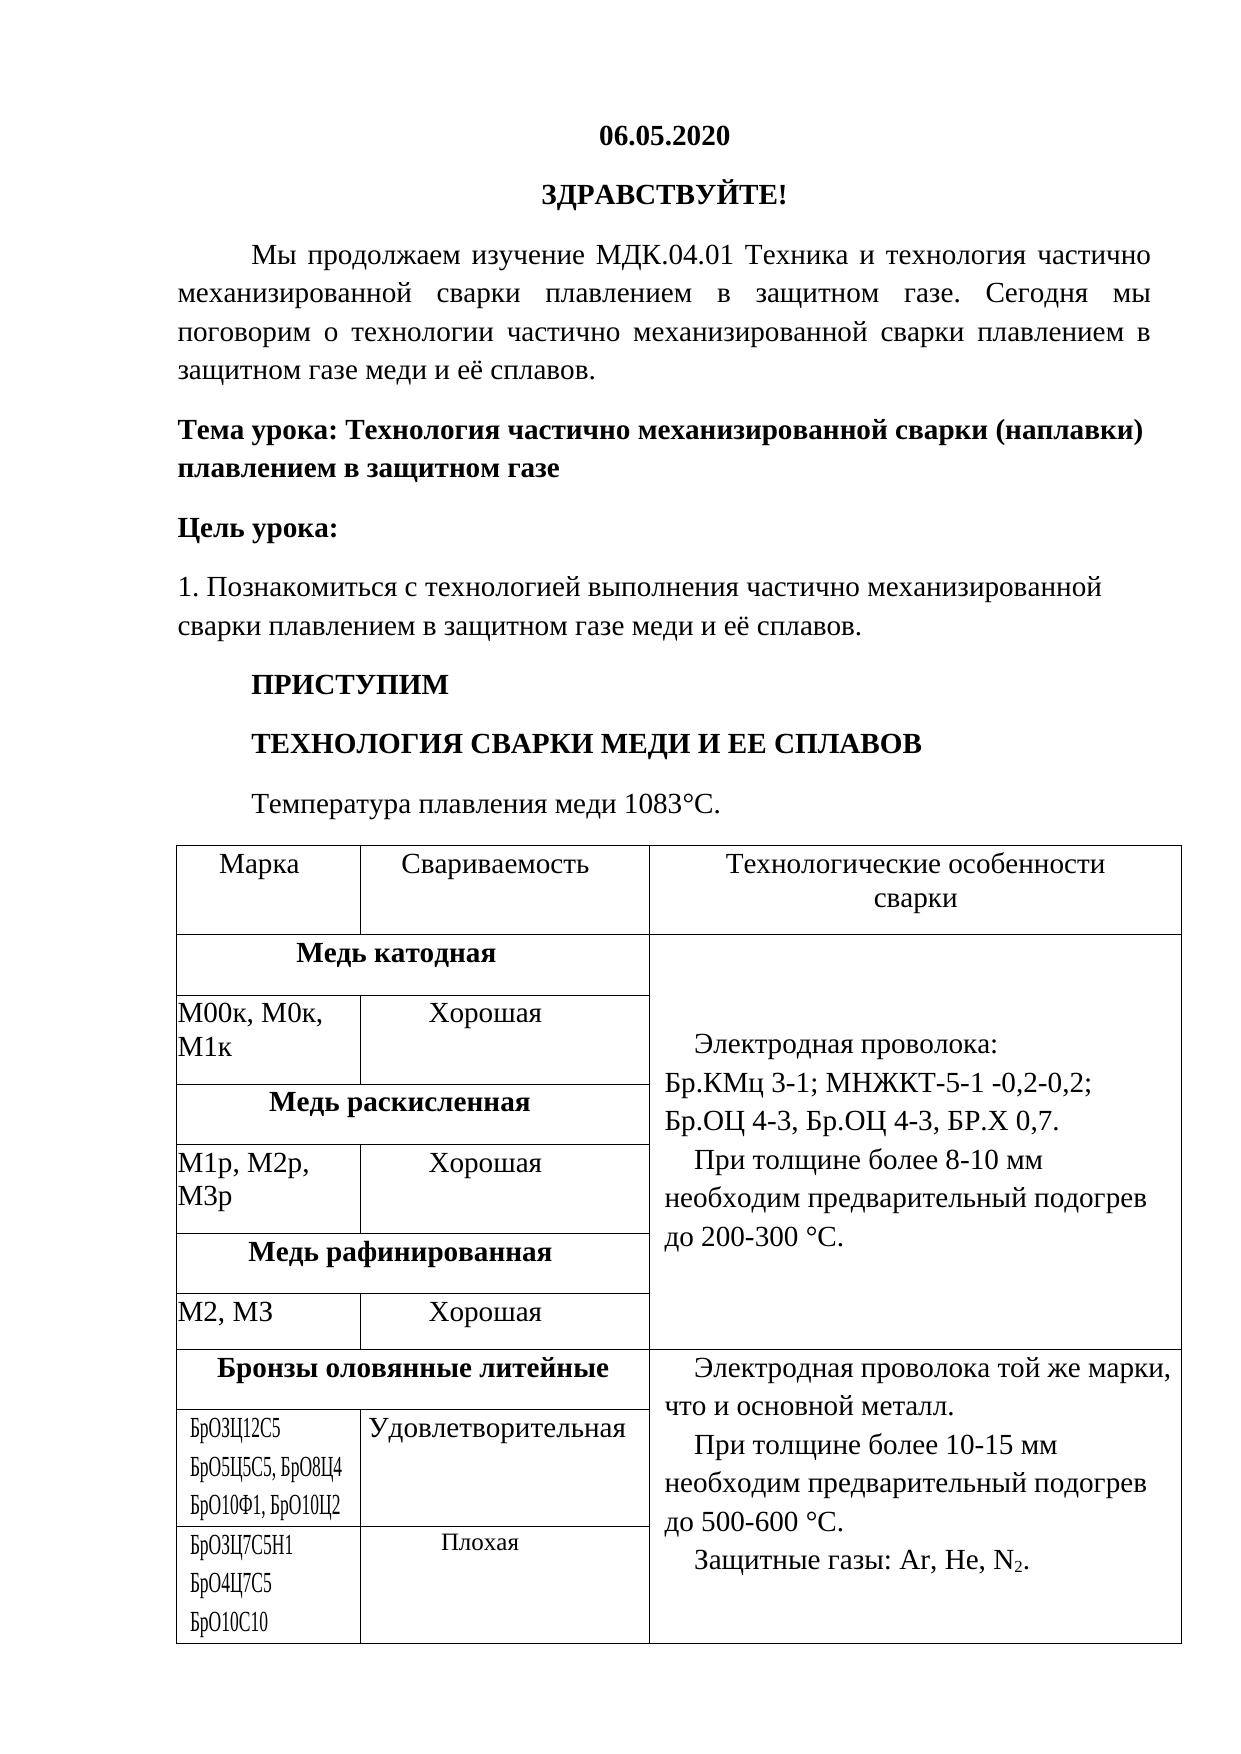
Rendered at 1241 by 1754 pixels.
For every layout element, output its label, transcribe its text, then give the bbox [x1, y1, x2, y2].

table_cell Медь рафинированная [177, 1234, 649, 1293]
text ПРИСТУПИМ [177, 667, 1152, 701]
table_cell Медь катодная [177, 935, 649, 994]
table_cell М00к, М0к, М1к [177, 996, 360, 1083]
table_cell М1р, М2р, М3р [177, 1145, 360, 1233]
text ЗДРАВСТВУЙТЕ! [177, 177, 1152, 211]
table_header Свариваемость [361, 846, 649, 934]
table_cell Электродная проволока: Бр.КМц 3-1; МНЖКТ-5-1 -0,2-0,2; Бр.ОЦ 4-3, Бр.ОЦ 4-3, БР.Х 0,7. При толщине более 8-10 мм необходим предварительный подогрев до 200-300 °С. [650, 935, 1181, 1349]
table_cell БрОЗЦ7С5Н1 БрО4Ц7С5 БрО10С10 [177, 1527, 360, 1642]
table_cell Хорошая [361, 1294, 649, 1349]
table_cell Удовлетворительная [361, 1410, 649, 1526]
text Мы продолжаем изучение МДК.04.01 Техника и технология частично механизированной сварки плавлением в защитном газе. Сегодня мы поговорим о технологии частично механизированной сварки плавлением в защитном газе меди и её сплавов. [177, 237, 1152, 386]
text Температура плавления меди 1083°С. [177, 786, 1152, 819]
text 06.05.2020 [177, 118, 1152, 152]
table_cell Хорошая [361, 1145, 649, 1233]
table_cell Бронзы оловянные литейные [177, 1350, 649, 1409]
text Цель урока: [177, 510, 1152, 543]
table_cell БрОЗЦ12С5 БрО5Ц5С5, БрО8Ц4 БрО10Ф1, БрО10Ц2 [177, 1410, 360, 1526]
table_cell Плохая [361, 1527, 649, 1642]
text 1. Познакомиться с технологией выполнения частично механизированной сварки плавлением в защитном газе меди и её сплавов. [177, 569, 1152, 641]
table_header Технологические особенности сварки [650, 846, 1181, 934]
text Тема урока: Технология частично механизированной сварки (наплавки) плавлением в защитном газе [177, 412, 1152, 484]
table_cell Хорошая [361, 996, 649, 1083]
table_cell Электродная проволока той же марки, что и основной металл. При толщине более 10-15 мм необходим предварительный подогрев до 500-600 °С. Защитные газы: Ar, Не, N2. [650, 1350, 1181, 1642]
text ТЕХНОЛОГИЯ СВАРКИ МЕДИ И ЕЕ СПЛАВОВ [177, 726, 1152, 760]
table_cell Медь раскисленная [177, 1085, 649, 1144]
table_header Марка [177, 846, 360, 934]
table_cell М2, МЗ [177, 1294, 360, 1349]
